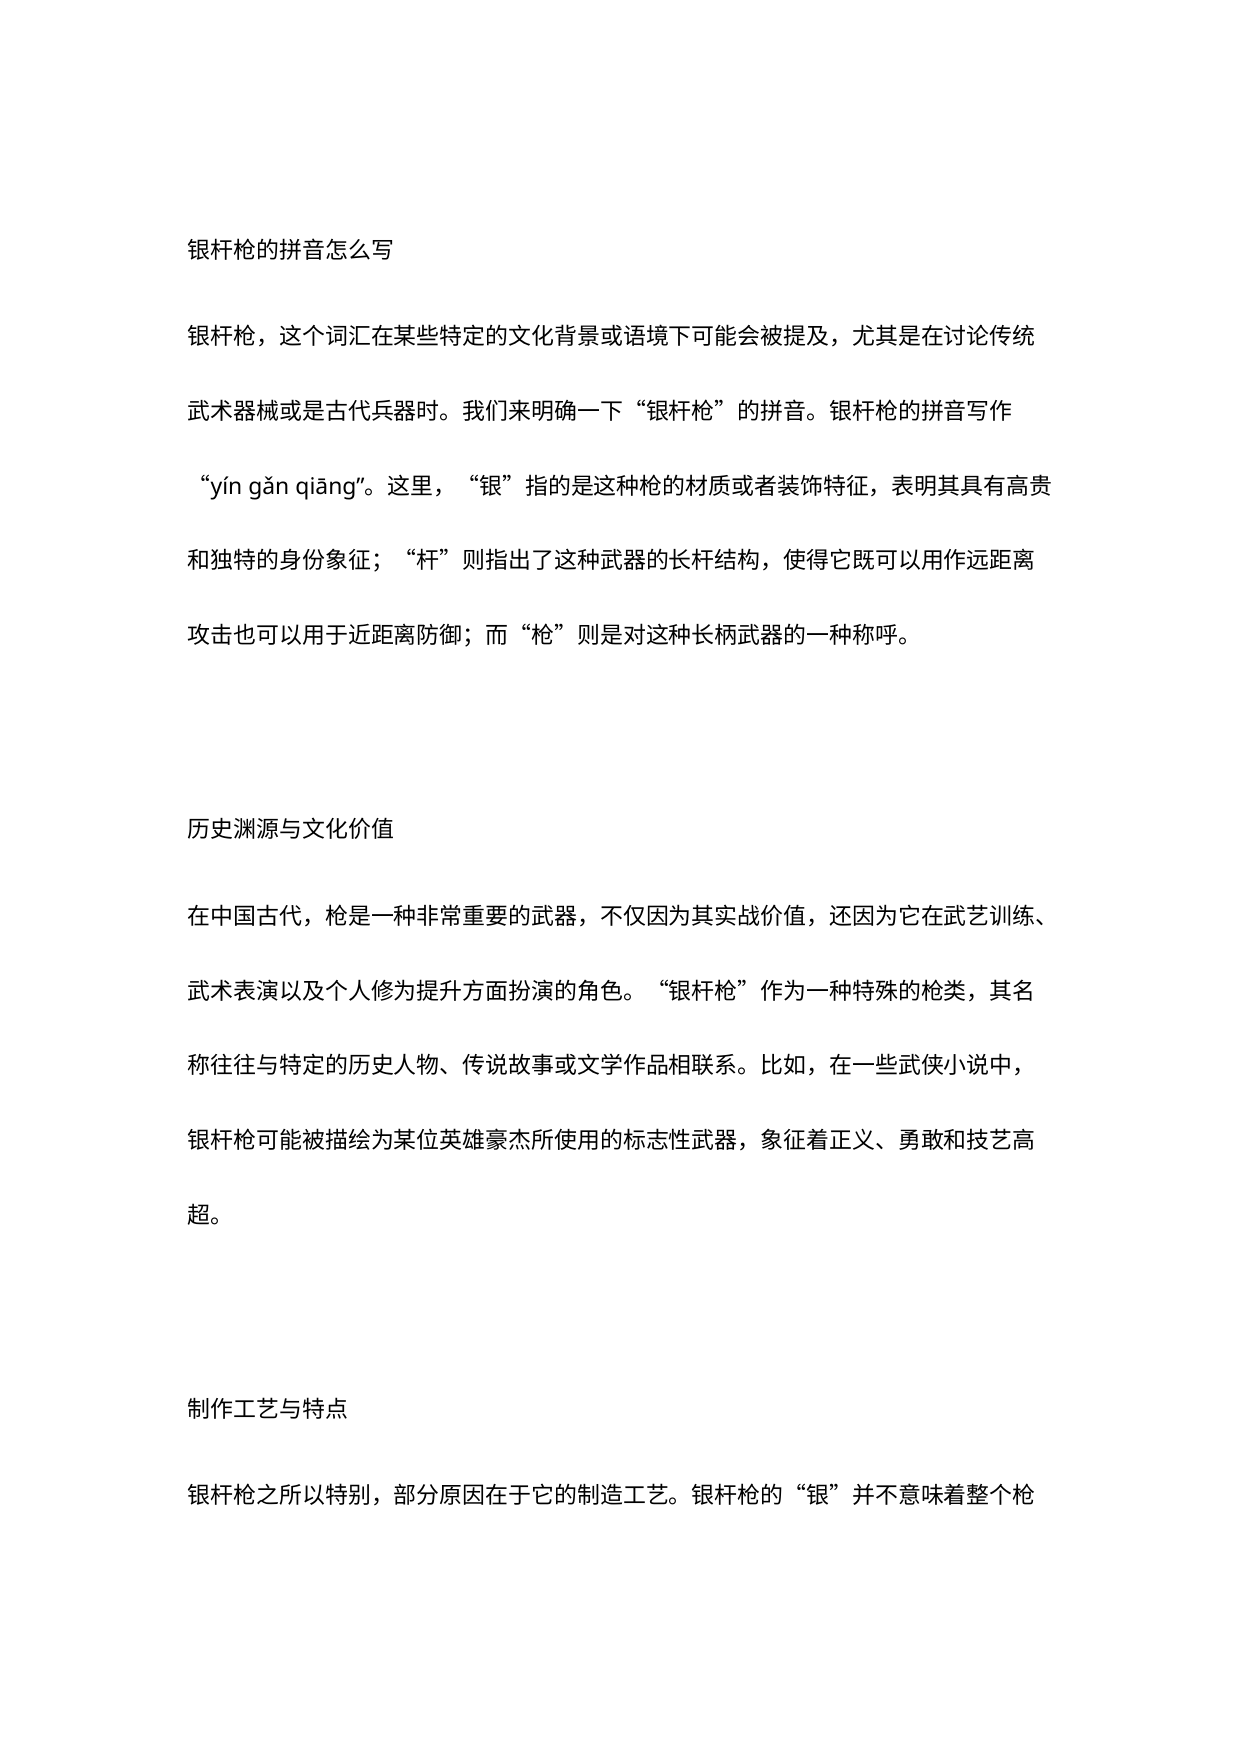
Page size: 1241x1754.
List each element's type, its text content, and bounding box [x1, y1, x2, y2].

text 制作工艺与特点 [187, 1375, 1053, 1440]
text 在中国古代，枪是一种非常重要的武器，不仅因为其实战价值，还因为它在武艺训练、武术表演以及个人修为提升方面扮演的角色。“银杆枪”作为一种特殊的枪类，其名称往往与特定的历史人物、传说故事或文学作品相联系。比如，在一些武侠小说中，银杆枪可能被描绘为某位英雄豪杰所使用的标志性武器，象征着正义、勇敢和技艺高超。 [187, 882, 1053, 1246]
text 银杆枪的拼音怎么写 [187, 216, 1053, 281]
text 历史渊源与文化价值 [187, 795, 1053, 860]
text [187, 1462, 1053, 1527]
text 银杆枪，这个词汇在某些特定的文化背景或语境下可能会被提及，尤其是在讨论传统武术器械或是古代兵器时。我们来明确一下“银杆枪”的拼音。银杆枪的拼音写作“yín gǎn qiāng”。这里，“银”指的是这种枪的材质或者装饰特征，表明其具有高贵和独特的身份象征；“杆”则指出了这种武器的长杆结构，使得它既可以用作远距离攻击也可以用于近距离防御；而“枪”则是对这种长柄武器的一种称呼。 [187, 302, 1053, 666]
